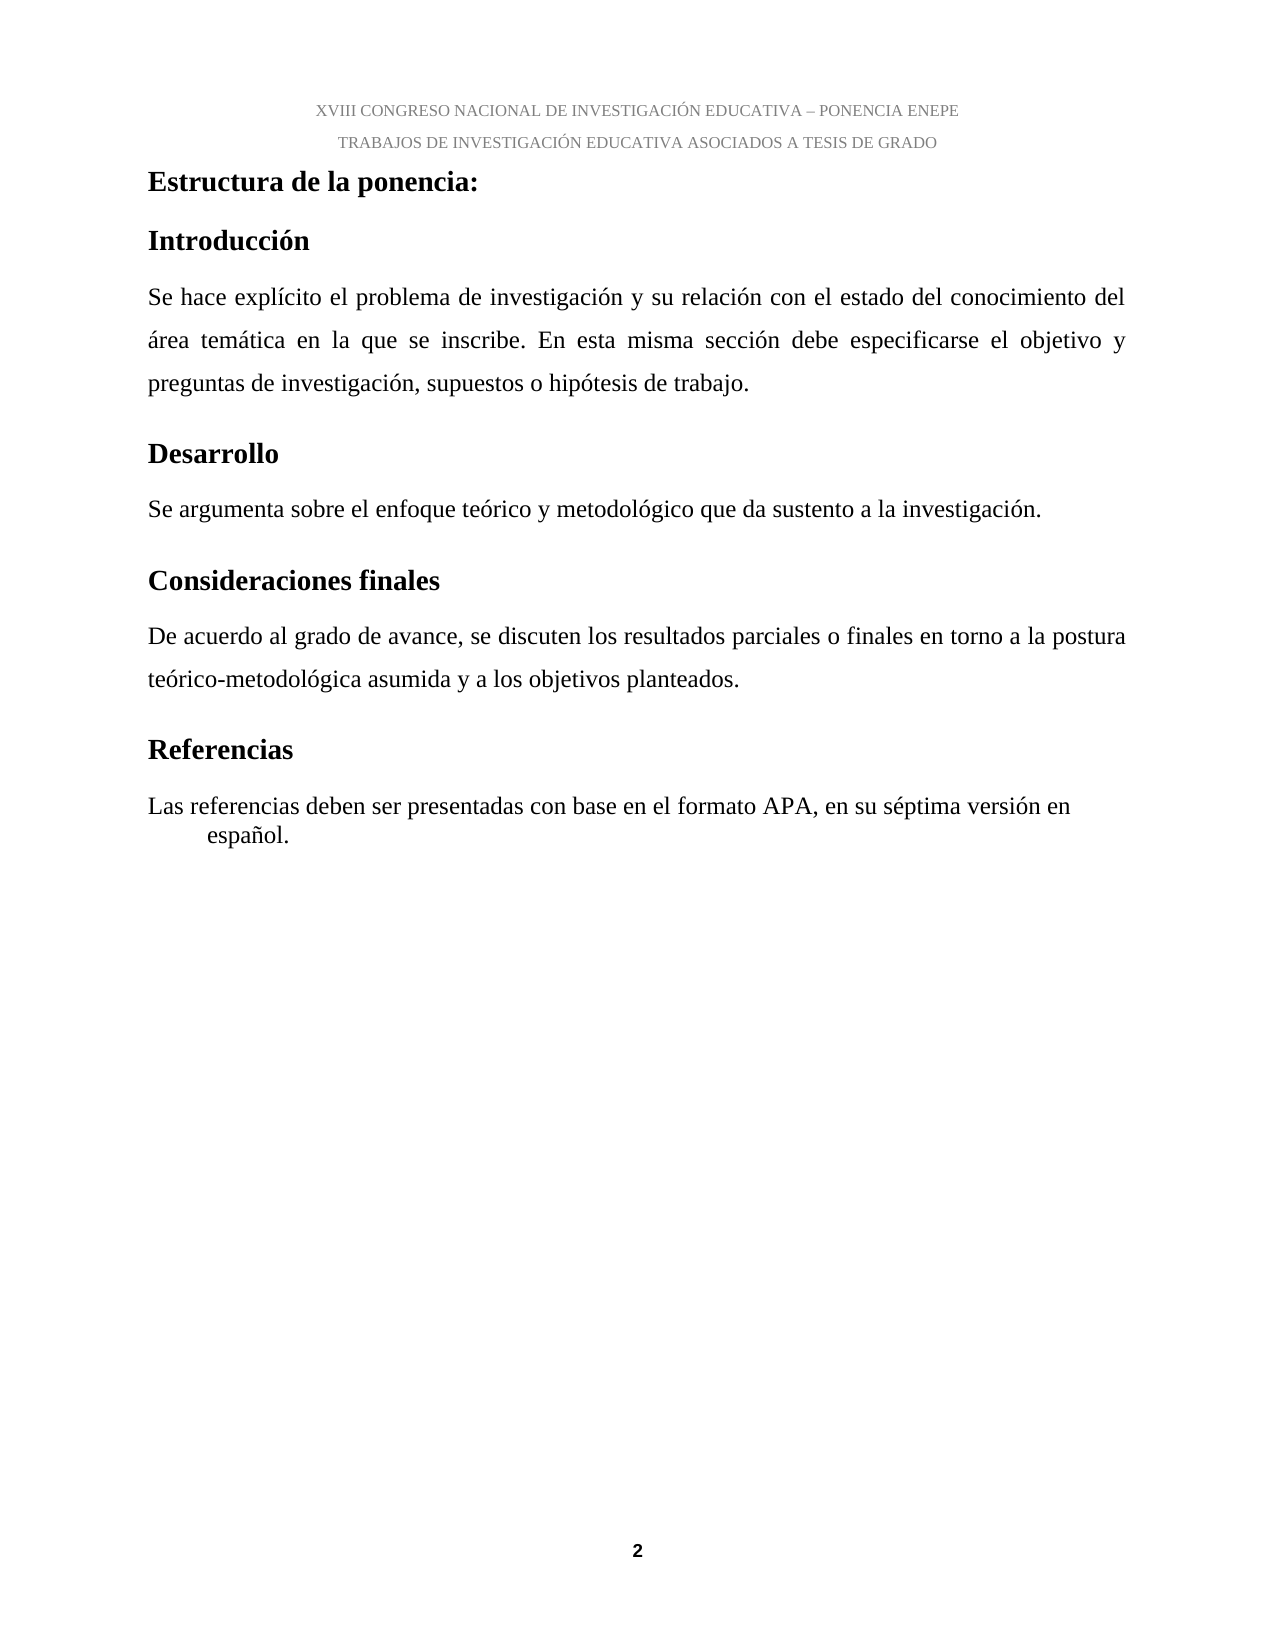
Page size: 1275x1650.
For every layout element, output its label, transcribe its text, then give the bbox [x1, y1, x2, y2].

text Se hace explícito el problema de investigación y su relación con el estado del conocimiento del área temática en la que se inscribe. En esta misma sección debe especificarse el objetivo y preguntas de investigación, supuestos o hipótesis de trabajo. [148, 282, 1127, 397]
text Se argumenta sobre el enfoque teórico y metodológico que da sustento a la investigación. [148, 494, 1127, 523]
text De acuerdo al grado de avance, se discuten los resultados parciales o finales en torno a la postura teórico-metodológica asumida y a los objetivos planteados. [148, 621, 1127, 693]
subtitle Desarrollo [148, 436, 1127, 469]
text Las referencias deben ser presentadas con base en el formato APA, en su séptima versión en español. [148, 791, 1127, 848]
subtitle Consideraciones finales [148, 563, 1127, 596]
subtitle Introducción [148, 223, 1127, 257]
subtitle Estructura de la ponencia: [148, 164, 1127, 198]
subtitle Referencias [148, 732, 1127, 766]
